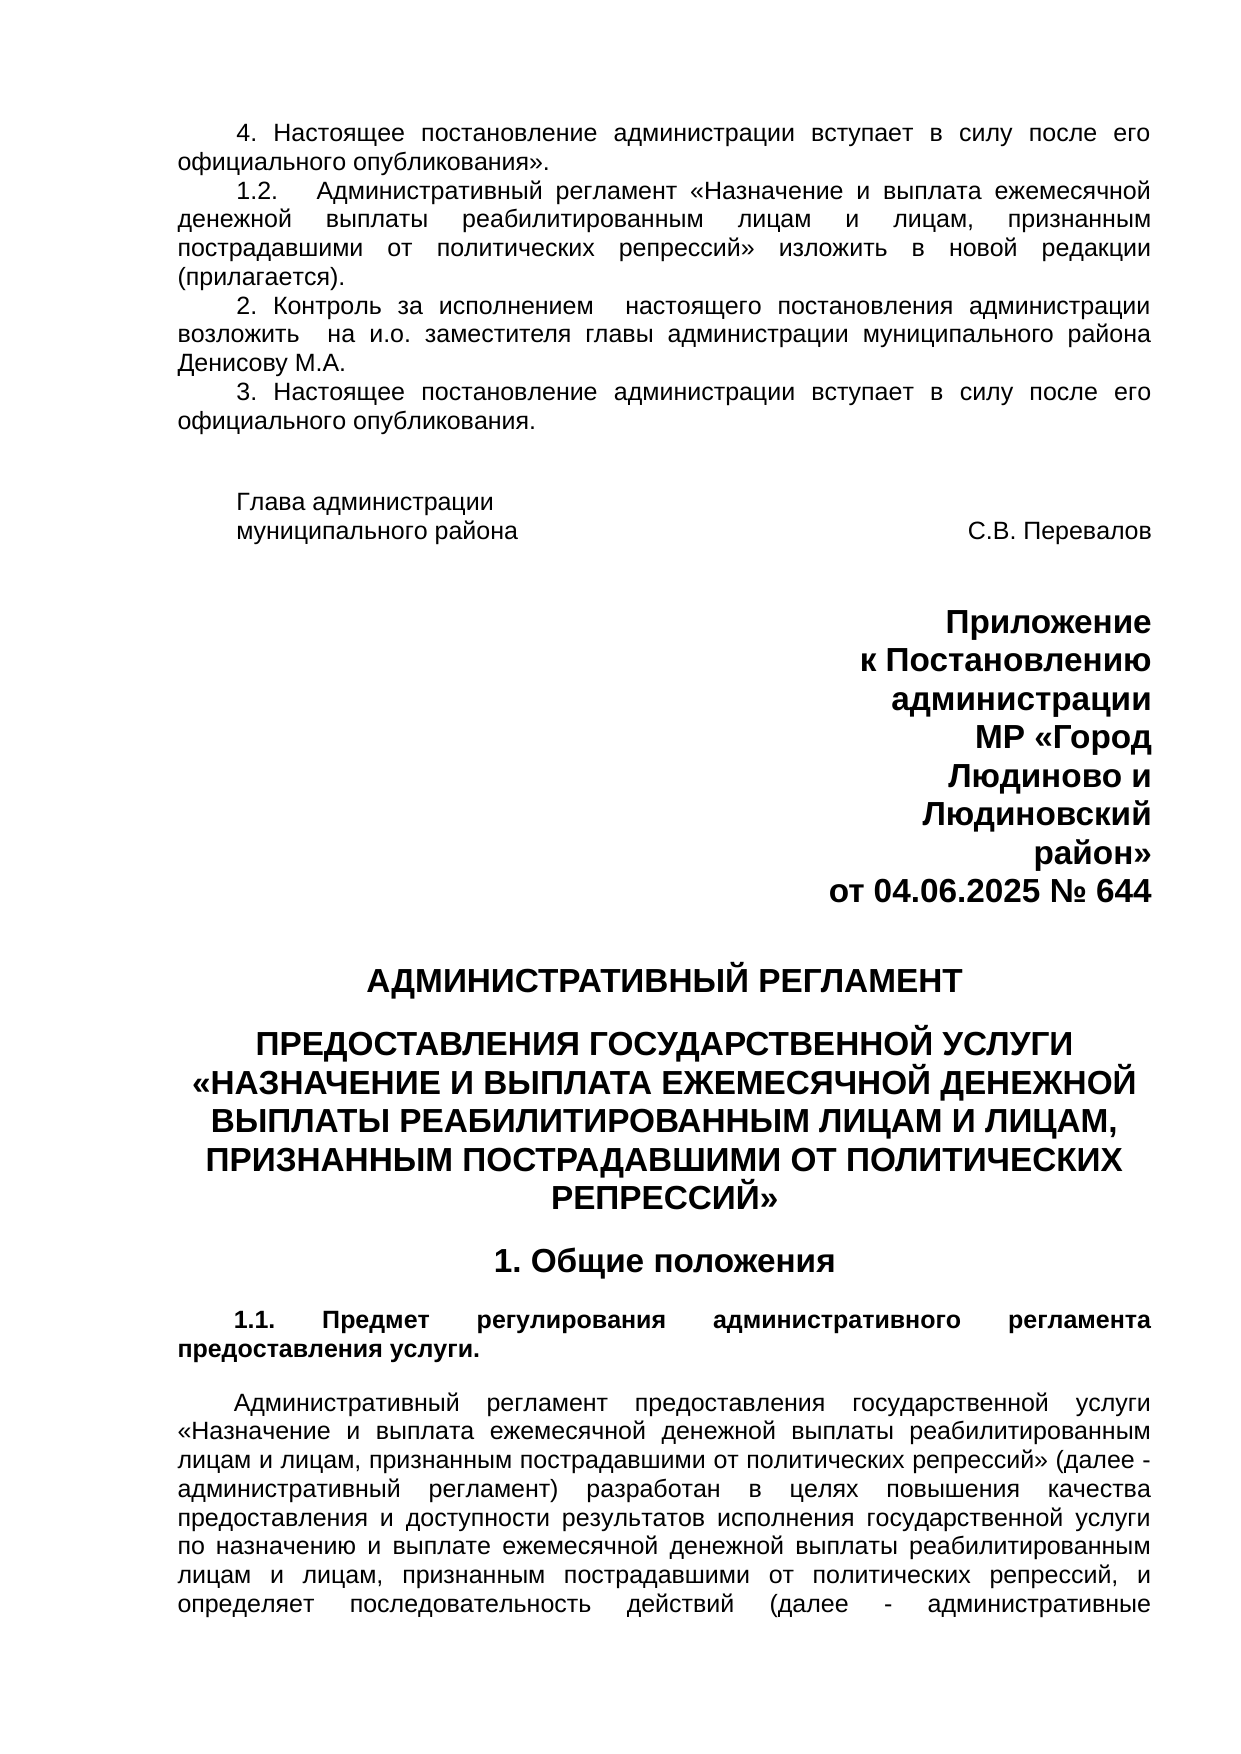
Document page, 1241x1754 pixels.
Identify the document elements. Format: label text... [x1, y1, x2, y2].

text 4. Настоящее постановление администрации вступает в силу после его официального опубликования». [177, 118, 1152, 176]
text Приложение [738, 602, 1152, 641]
text от 04.06.2025 № 644 [738, 871, 1152, 909]
text 1.1. Предмет регулирования административного регламента предоставления услуги. [177, 1305, 1152, 1362]
text к Постановлению администрации [738, 641, 1152, 717]
title ПРЕДОСТАВЛЕНИЯ ГОСУДАРСТВЕННОЙ УСЛУГИ «НАЗНАЧЕНИЕ И ВЫПЛАТА ЕЖЕМЕСЯЧНОЙ ДЕНЕЖНОЙ ВЫПЛАТЫ РЕАБИЛИТИРОВАННЫМ ЛИЦАМ И ЛИЦАМ, ПРИЗНАННЫМ ПОСТРАДАВШИМИ ОТ ПОЛИТИЧЕСКИХ РЕПРЕССИЙ» [177, 1024, 1152, 1217]
text 1.2. Административный регламент «Назначение и выплата ежемесячной денежной выплаты реабилитированным лицам и лицам, признанным пострадавшими от политических репрессий» изложить в новой редакции (прилагается). [177, 176, 1152, 291]
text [177, 1387, 1152, 1617]
text МР «Город Людиново и [738, 717, 1152, 794]
title 1. Общие положения [177, 1242, 1152, 1280]
title АДМИНИСТРАТИВНЫЙ РЕГЛАМЕНТ [177, 961, 1152, 999]
text 2. Контроль за исполнением настоящего постановления администрации возложить на и.о. заместителя главы администрации муниципального района Денисову М.А. [177, 291, 1152, 377]
text Людиновский район» [738, 794, 1152, 871]
text 3. Настоящее постановление администрации вступает в силу после его официального опубликования. [177, 377, 1152, 434]
table_header С.В. Перевалов [666, 487, 1163, 544]
table_header Глава администрации муниципального района [166, 487, 666, 544]
